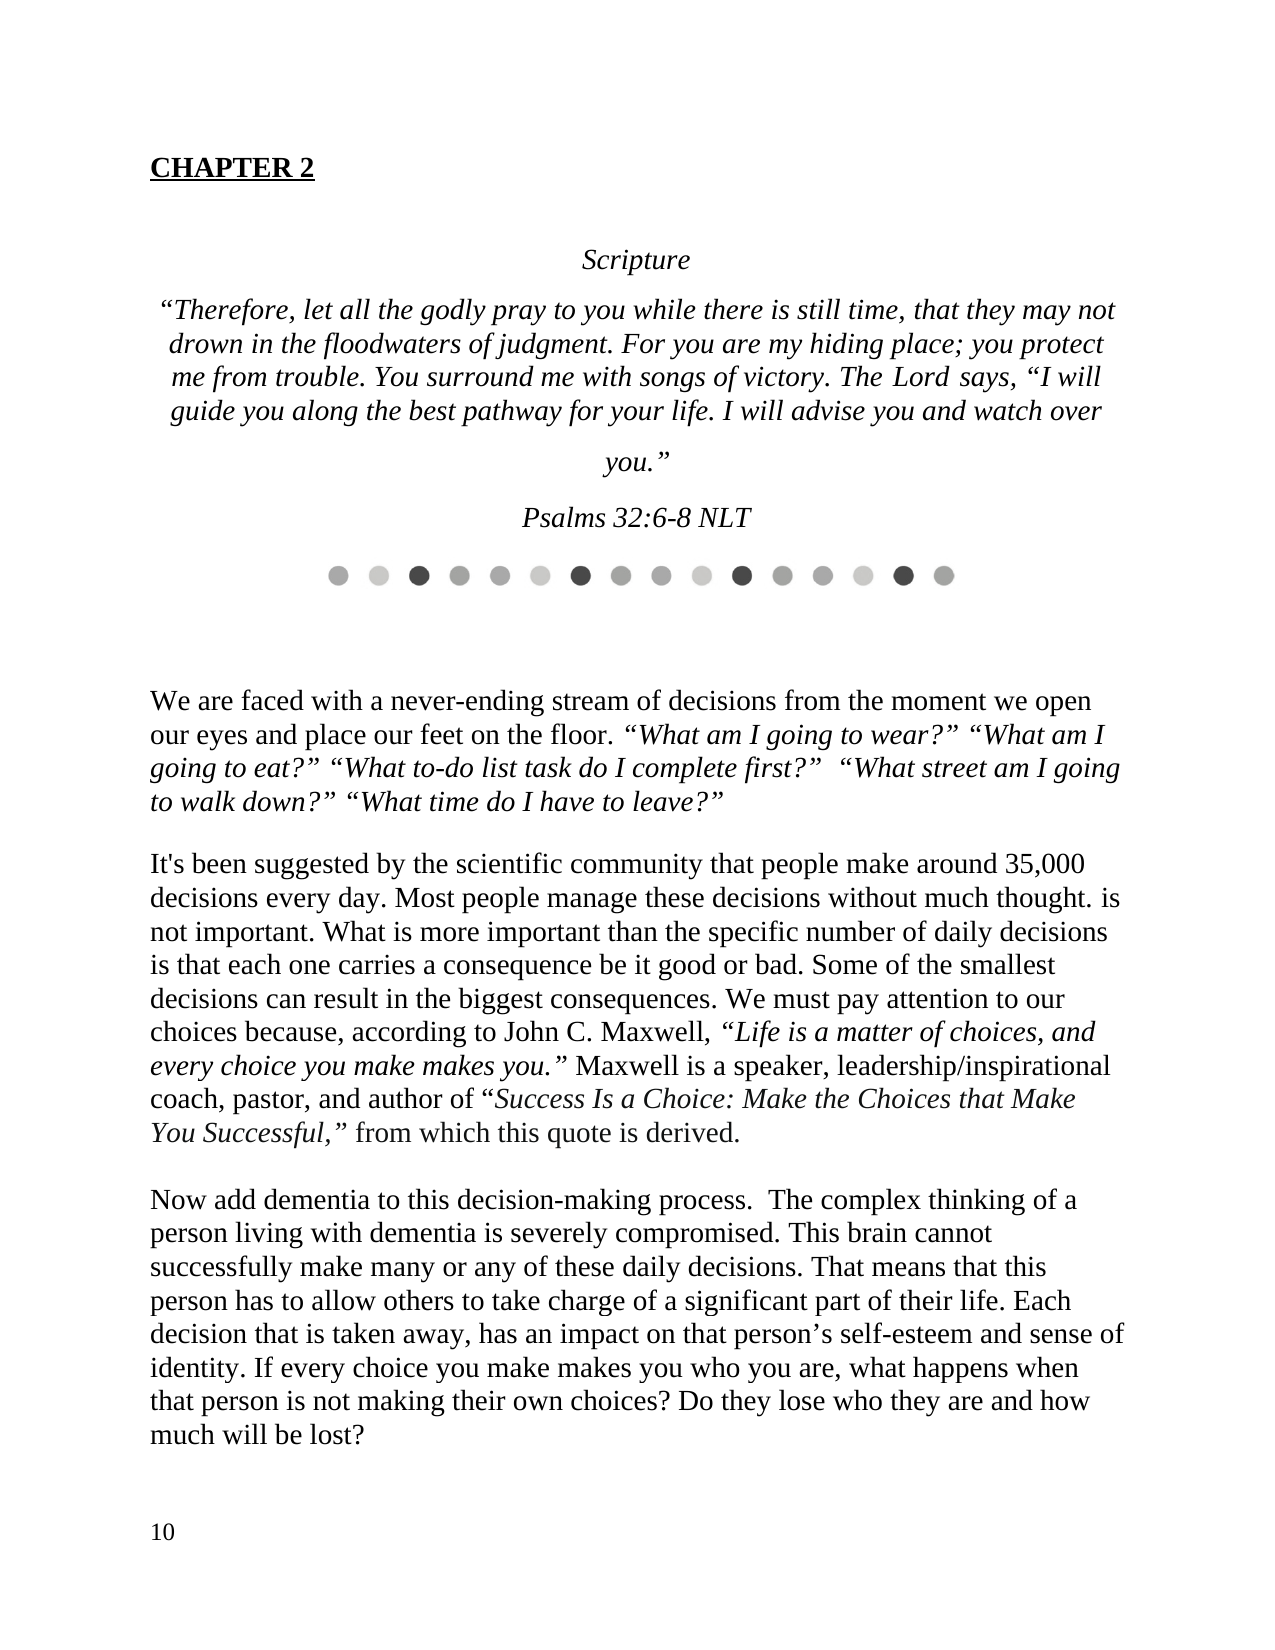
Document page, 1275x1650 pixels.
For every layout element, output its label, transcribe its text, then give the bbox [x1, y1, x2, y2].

text We are faced with a never-ending stream of decisions from the moment we open our eyes and place our feet on the floor. “What am I going to wear?” “What am I going to eat?” “What to-do list task do I complete first?” “What street am I going to walk down?” “What time do I have to leave?” [150, 683, 1125, 817]
text Scripture [150, 242, 1125, 276]
subtitle “Therefore, let all the godly pray to you while there is still time, that they may not drown in the floodwaters of judgment. For you are my hiding place; you protect me from trouble. You surround me with songs of victory. The Lord says, “I will guide you along the best pathway for your life. I will advise you and watch over you.” [150, 292, 1125, 483]
text Now add dementia to this decision-making process. The complex thinking of a person living with dementia is severely compromised. This brain cannot successfully make many or any of these daily decisions. That means that this person has to allow others to take charge of a significant part of their life. Each decision that is taken away, has an impact on that person’s self-esteem and sense of identity. If every choice you make makes you who you are, what happens when that person is not making their own choices? Do they lose who they are and how much will be lost? [365, 1182, 1125, 1450]
text CHAPTER 2 [150, 150, 1125, 183]
text It's been suggested by the scientific community that people make around 35,000 decisions every day. Most people manage these decisions without much thought. is not important. What is more important than the specific number of daily decisions is that each one carries a consequence be it good or bad. Some of the smallest decisions can result in the biggest consequences. We must pay attention to our choices because, according to John C. Maxwell, “Life is a matter of choices, and every choice you make makes you.” Maxwell is a speaker, leadership/inspirational coach, pastor, and author of “Success Is a Choice: Make the Choices that Make You Successful,” from which this quote is derived. [150, 847, 1125, 1148]
subtitle Psalms 32:6-8 NLT [150, 500, 1125, 533]
picture [273, 555, 1002, 589]
